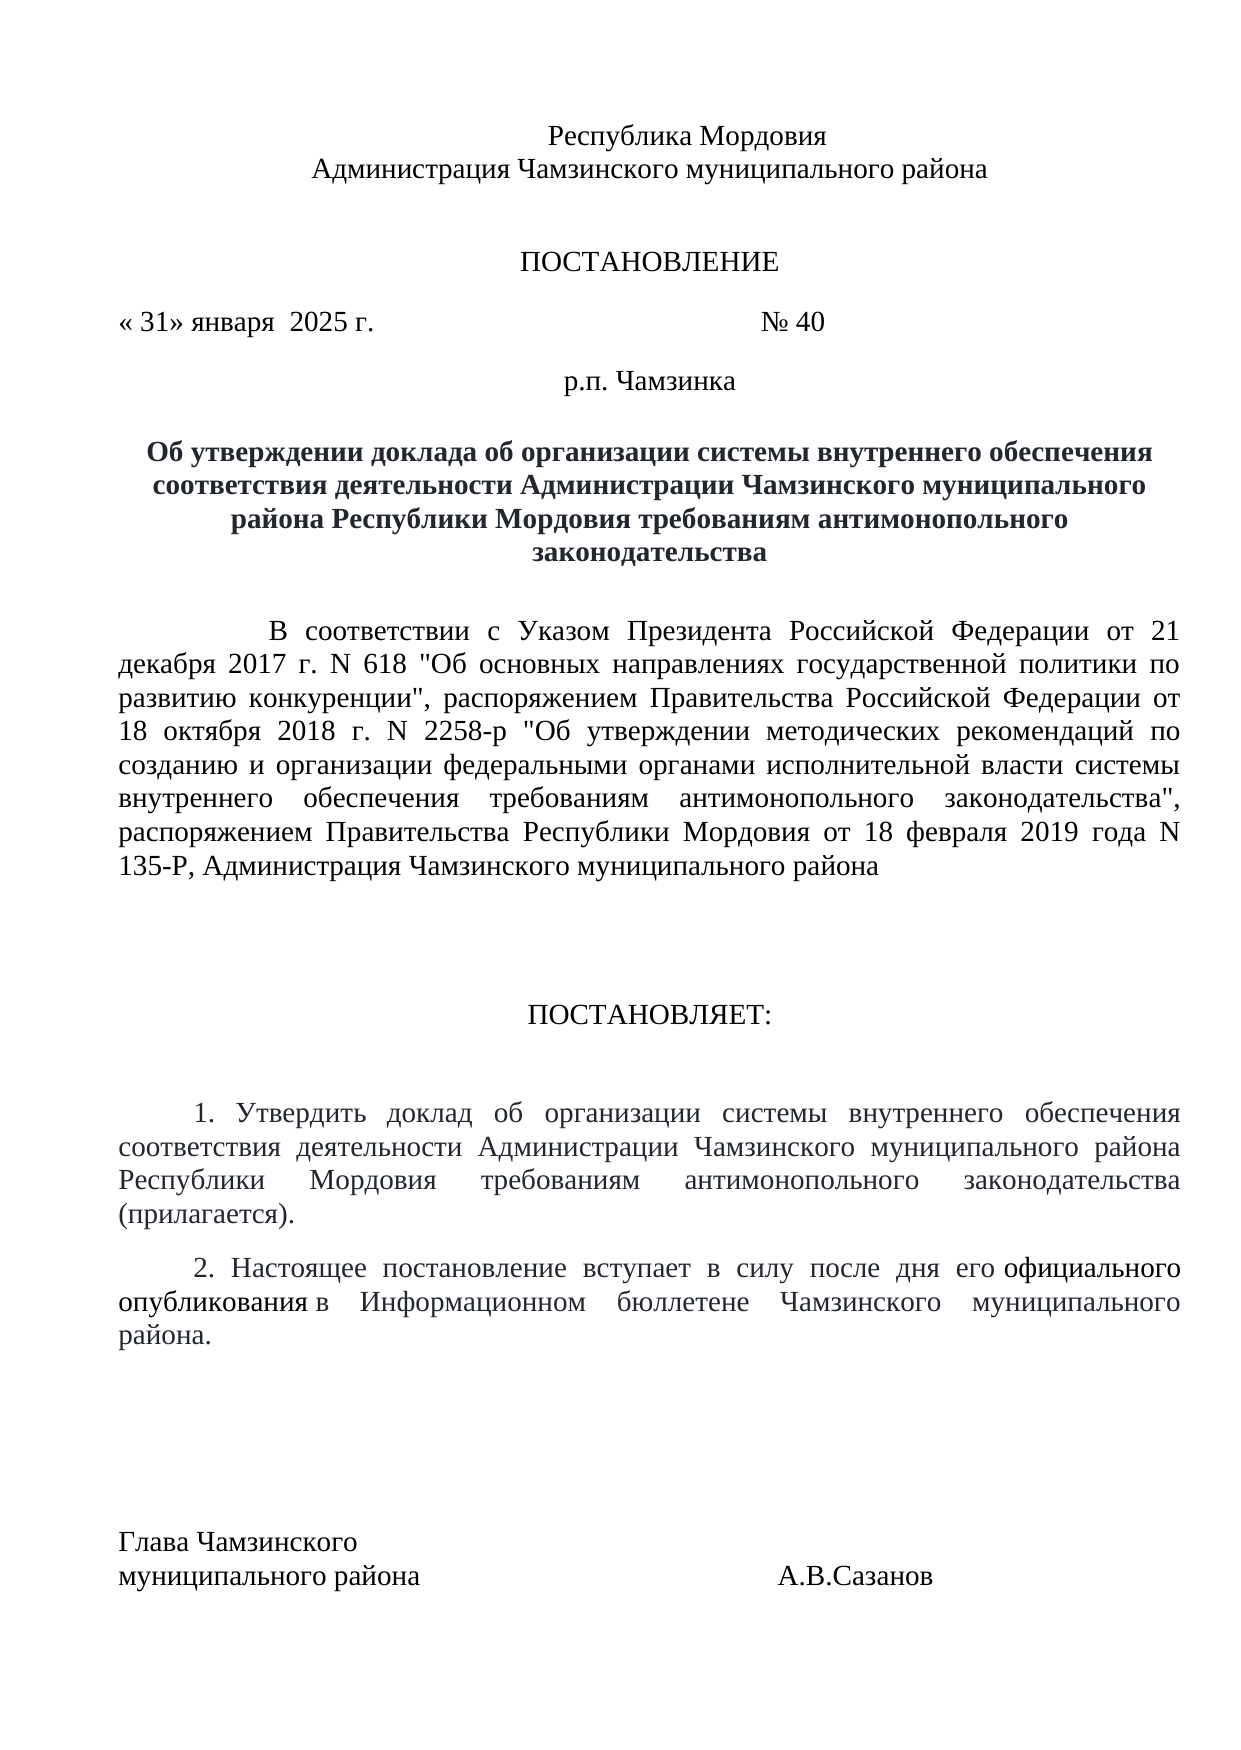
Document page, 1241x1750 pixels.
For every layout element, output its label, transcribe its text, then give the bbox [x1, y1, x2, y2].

text муниципального района А.В.Сазанов [118, 1558, 1181, 1591]
text Республика Мордовия [118, 118, 1181, 152]
text 1. Утвердить доклад об организации системы внутреннего обеспечения соответствия деятельности Администрации Чамзинского муниципального района Республики Мордовия требованиям антимонопольного законодательства (прилагается). [118, 1095, 1181, 1229]
text ПОСТАНОВЛЕНИЕ [118, 244, 1181, 278]
text В соответствии с Указом Президента Российской Федерации от 21 декабря 2017 г. N 618 "Об основных направлениях государственной политики по развитию конкуренции", распоряжением Правительства Российской Федерации от 18 октября 2018 г. N 2258-р "Об утверждении методических рекомендаций по созданию и организации федеральными органами исполнительной власти системы внутреннего обеспечения требованиям антимонопольного законодательства", распоряжением Правительства Республики Мордовия от 18 февраля 2019 года N 135-Р, Администрация Чамзинского муниципального района [118, 613, 1181, 881]
text Администрация Чамзинского муниципального района [118, 152, 1181, 185]
text « 31» января 2025 г. № 40 [118, 304, 1181, 337]
subtitle Об утверждении доклада об организации системы внутреннего обеспечения соответствия деятельности Администрации Чамзинского муниципального района Республики Мордовия требованиям антимонопольного законодательства [118, 434, 1181, 568]
text р.п. Чамзинка [118, 363, 1181, 397]
text 2. Настоящее постановление вступает в силу после дня его официального опубликования в Информационном бюллетене Чамзинского муниципального района. [118, 1250, 1181, 1351]
text Глава Чамзинского [118, 1524, 1181, 1558]
text ПОСТАНОВЛЯЕТ: [118, 997, 1181, 1030]
